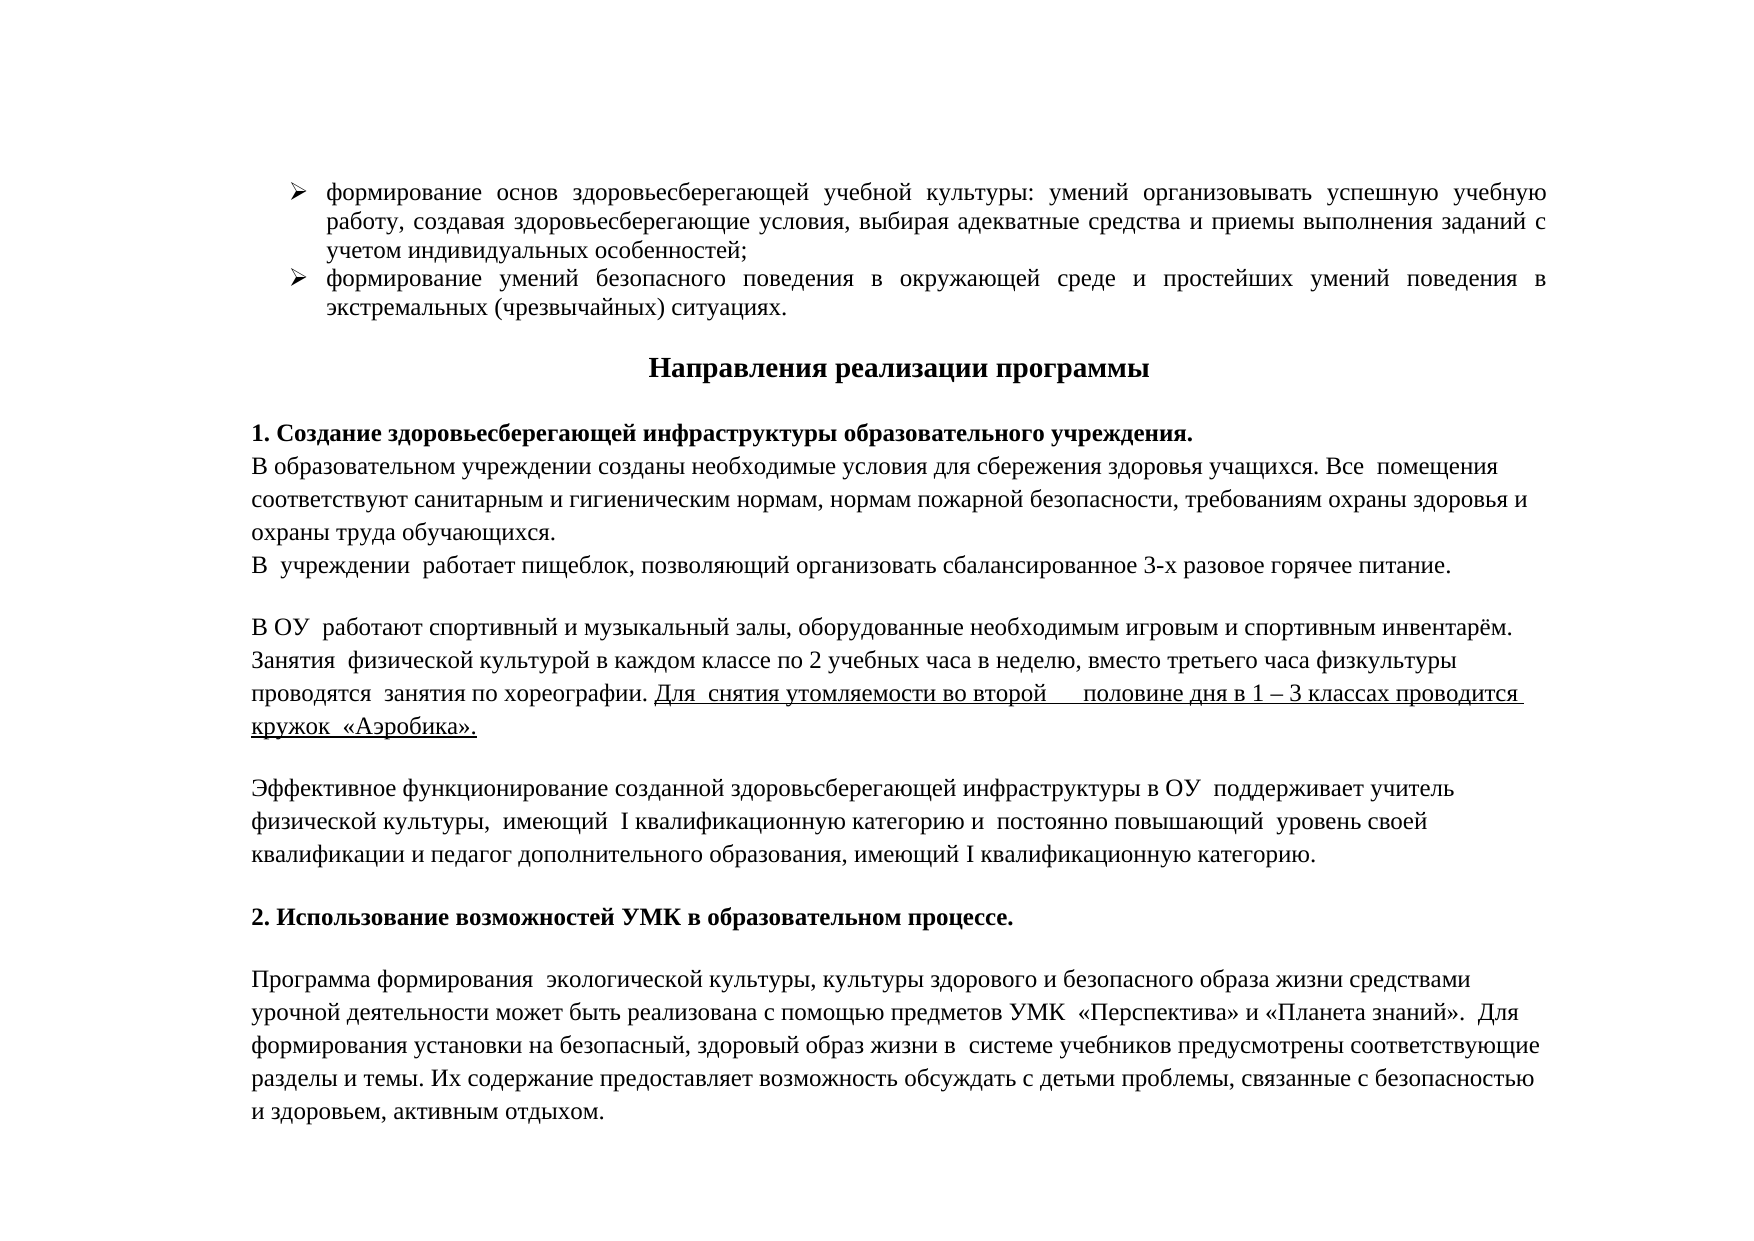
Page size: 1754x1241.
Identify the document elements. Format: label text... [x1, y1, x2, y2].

text 1. Создание здоровьесберегающей инфраструктуры образовательного учреждения. В образовательном учреждении созданы необходимые условия для сбережения здоровья учащихся. Все помещения соответствуют санитарным и гигиеническим нормам, нормам пожарной безопасности, требованиям охраны здоровья и охраны труда обучающихся. В учреждении работает пищеблок, позволяющий организовать сбалансированное 3-х разовое горячее питание. [251, 418, 1547, 579]
list формирование основ здоровьесберегающей учебной культуры: умений организовывать успешную учебную работу, создавая здоровьесберегающие условия, выбирая адекватные средства и приемы выполнения заданий с учетом индивидуальных особенностей; [288, 177, 1547, 263]
text Программа формирования экологической культуры, культуры здорового и безопасного образа жизни средствами урочной деятельности может быть реализована с помощью предметов УМК «Перспектива» и «Планета знаний». Для формирования установки на безопасный, здоровый образ жизни в системе учебников предусмотрены соответствующие разделы и темы. Их содержание предоставляет возможность обсуждать с детьми проблемы, связанные с безопасностью и здоровьем, активным отдыхом. [251, 964, 1547, 1124]
text Направления реализации программы [251, 350, 1547, 384]
text В ОУ работают спортивный и музыкальный залы, оборудованные необходимым игровым и спортивным инвентарём. Занятия физической культурой в каждом классе по 2 учебных часа в неделю, вместо третьего часа физкультуры проводятся занятия по хореографии. Для снятия утомляемости во второй половине дня в 1 – 3 классах проводится кружок «Аэробика». [251, 612, 1547, 740]
list формирование умений безопасного поведения в окружающей среде и простейших умений поведения в экстремальных (чрезвычайных) ситуациях. [288, 263, 1547, 321]
text 2. Использование возможностей УМК в образовательном процессе. [251, 902, 1547, 930]
text Эффективное функционирование созданной здоровьсберегающей инфраструктуры в ОУ поддерживает учитель физической культуры, имеющий I квалификационную категорию и постоянно повышающий уровень своей квалификации и педагог дополнительного образования, имеющий I квалификационную категорию. [251, 773, 1547, 868]
